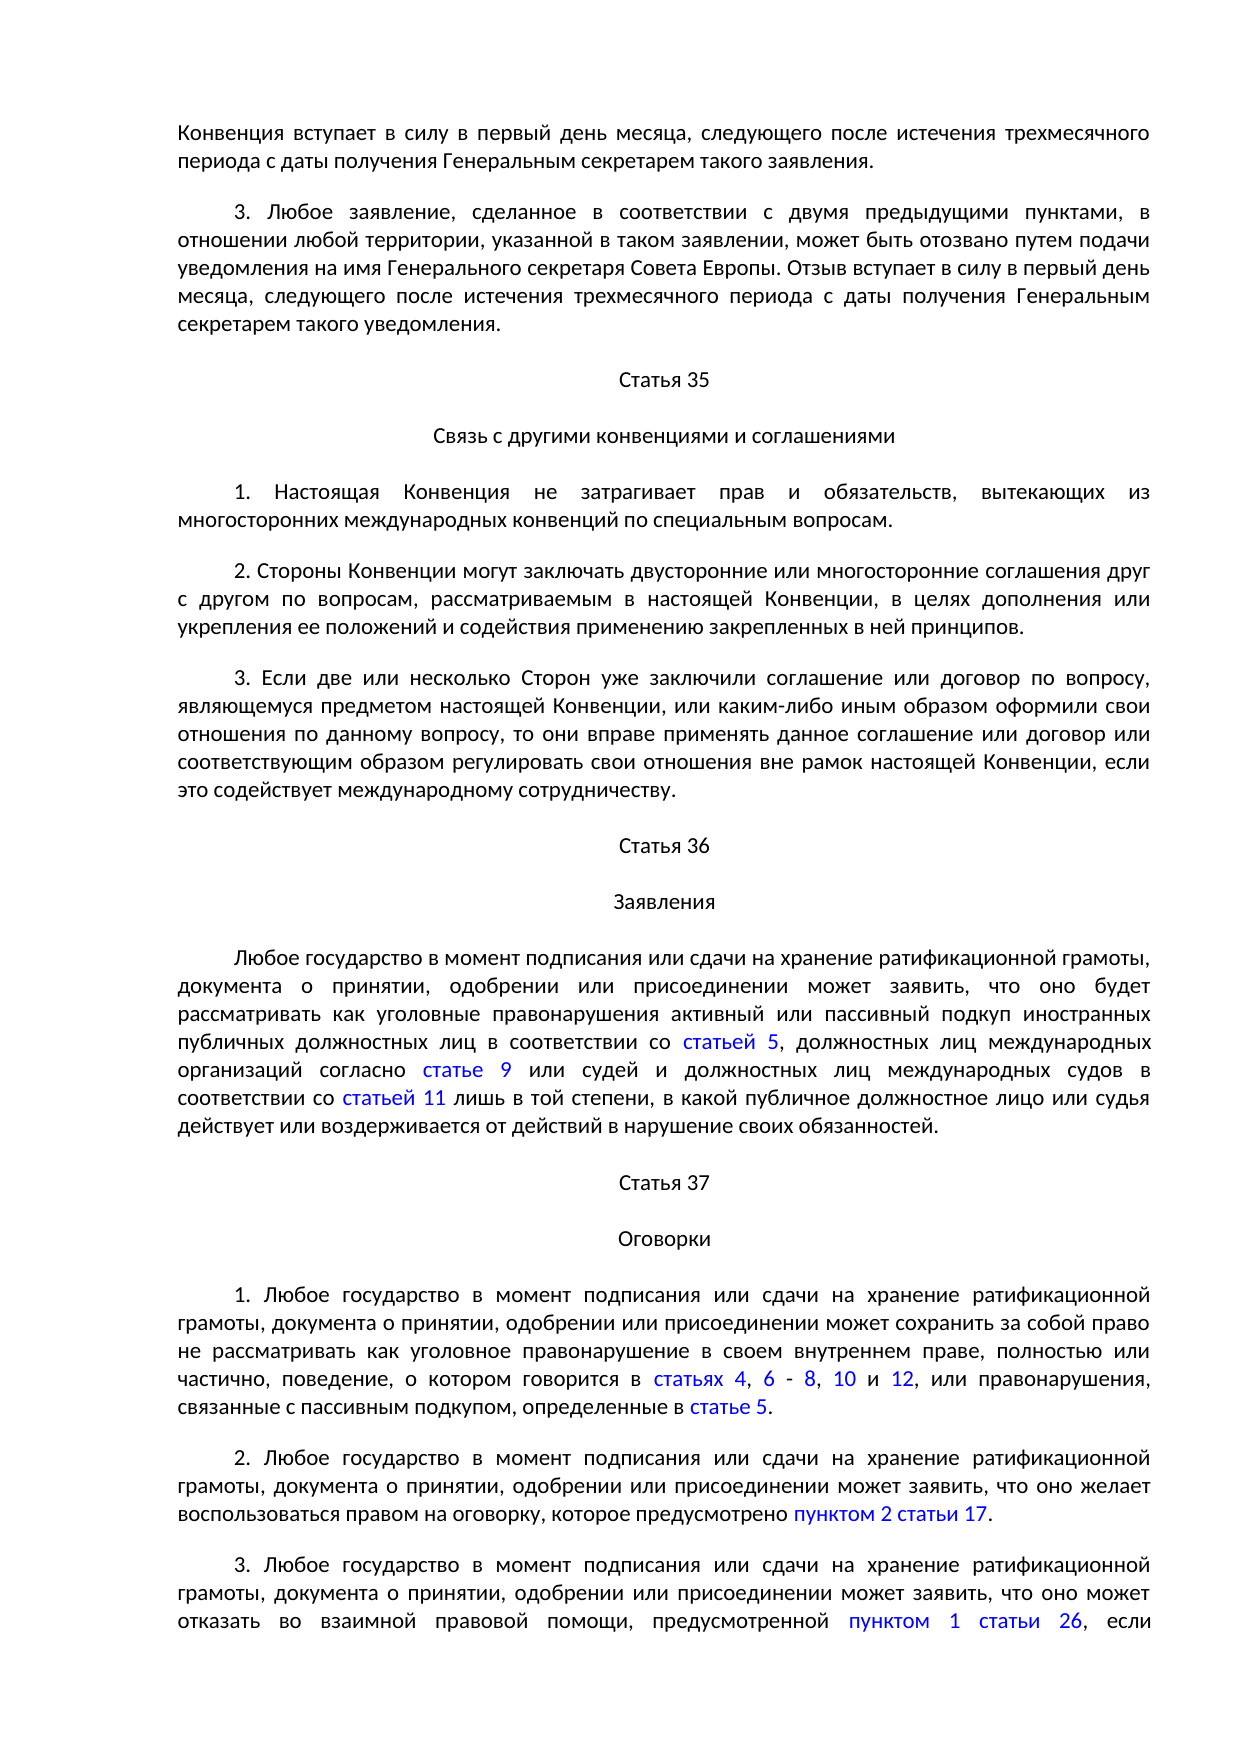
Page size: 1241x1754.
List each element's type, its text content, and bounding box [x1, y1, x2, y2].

text Статья 37 [177, 1168, 1152, 1196]
text Статья 36 [177, 831, 1152, 859]
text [177, 118, 1152, 174]
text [177, 1550, 1152, 1634]
text Оговорки [177, 1224, 1152, 1252]
text 1. Любое государство в момент подписания или сдачи на хранение ратификационной грамоты, документа о принятии, одобрении или присоединении может сохранить за собой право не рассматривать как уголовное правонарушение в своем внутреннем праве, полностью или частично, поведение, о котором говорится в статьях 4, 6 - 8, 10 и 12, или правонарушения, связанные с пассивным подкупом, определенные в статье 5. [177, 1280, 1152, 1420]
text Статья 35 [177, 365, 1152, 393]
text 1. Настоящая Конвенция не затрагивает прав и обязательств, вытекающих из многосторонних международных конвенций по специальным вопросам. [177, 477, 1152, 533]
text 3. Если две или несколько Сторон уже заключили соглашение или договор по вопросу, являющемуся предметом настоящей Конвенции, или каким-либо иным образом оформили свои отношения по данному вопросу, то они вправе применять данное соглашение или договор или соответствующим образом регулировать свои отношения вне рамок настоящей Конвенции, если это содействует международному сотрудничеству. [177, 663, 1152, 803]
text Любое государство в момент подписания или сдачи на хранение ратификационной грамоты, документа о принятии, одобрении или присоединении может заявить, что оно будет рассматривать как уголовные правонарушения активный или пассивный подкуп иностранных публичных должностных лиц в соответствии со статьей 5, должностных лиц международных организаций согласно статье 9 или судей и должностных лиц международных судов в соответствии со статьей 11 лишь в той степени, в какой публичное должностное лицо или судья действует или воздерживается от действий в нарушение своих обязанностей. [177, 943, 1152, 1139]
text Заявления [177, 887, 1152, 915]
text 2. Любое государство в момент подписания или сдачи на хранение ратификационной грамоты, документа о принятии, одобрении или присоединении может заявить, что оно желает воспользоваться правом на оговорку, которое предусмотрено пунктом 2 статьи 17. [177, 1443, 1152, 1527]
text 2. Стороны Конвенции могут заключать двусторонние или многосторонние соглашения друг с другом по вопросам, рассматриваемым в настоящей Конвенции, в целях дополнения или укрепления ее положений и содействия применению закрепленных в ней принципов. [177, 556, 1152, 640]
text 3. Любое заявление, сделанное в соответствии с двумя предыдущими пунктами, в отношении любой территории, указанной в таком заявлении, может быть отозвано путем подачи уведомления на имя Генерального секретаря Совета Европы. Отзыв вступает в силу в первый день месяца, следующего после истечения трехмесячного периода с даты получения Генеральным секретарем такого уведомления. [177, 197, 1152, 337]
text Связь с другими конвенциями и соглашениями [177, 421, 1152, 449]
